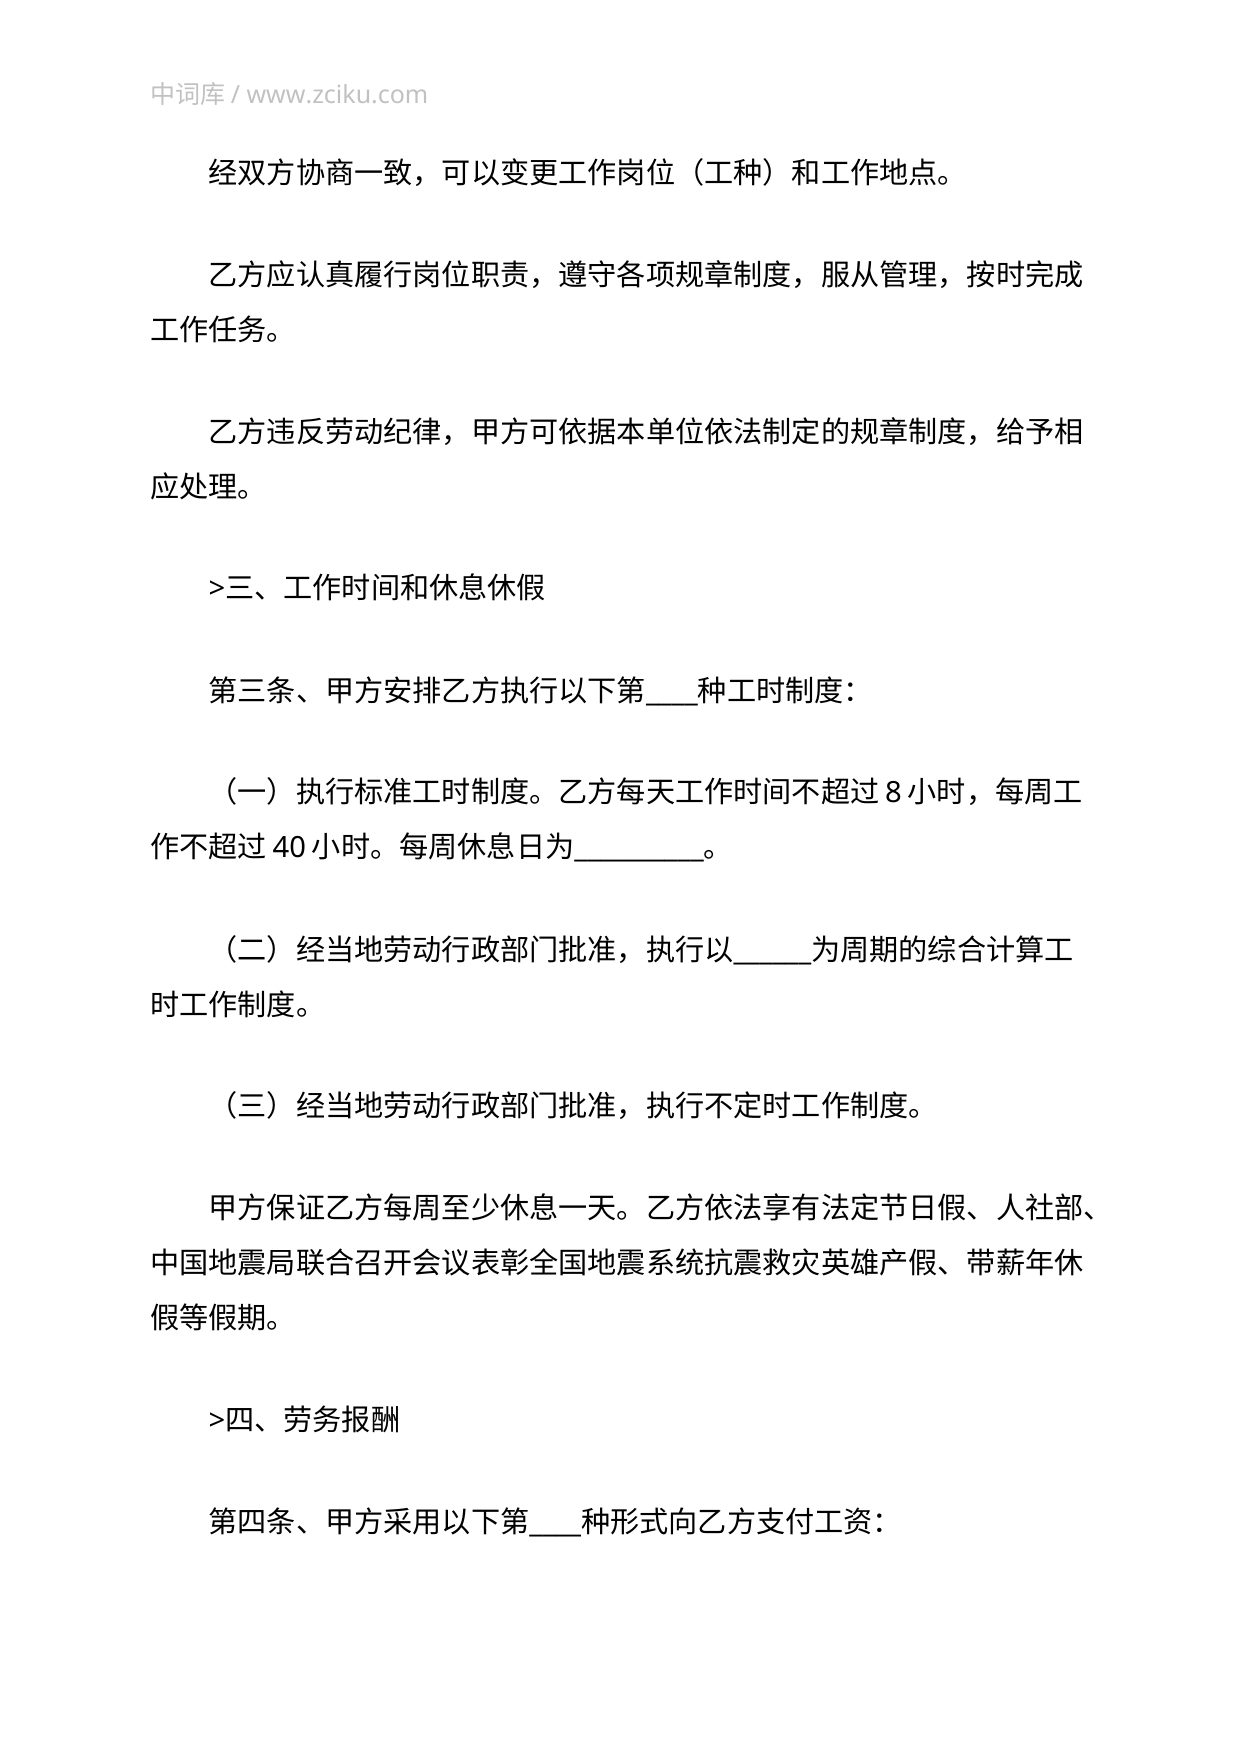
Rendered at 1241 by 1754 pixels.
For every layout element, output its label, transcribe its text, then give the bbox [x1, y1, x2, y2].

text （二）经当地劳动行政部门批准，执行以______为周期的综合计算工时工作制度。 [150, 926, 1090, 1023]
text （一）执行标准工时制度。乙方每天工作时间不超过8小时，每周工作不超过40小时。每周休息日为__________。 [150, 769, 1090, 866]
text 第四条、甲方采用以下第____种形式向乙方支付工资： [150, 1498, 1090, 1541]
text >四、劳务报酬 [150, 1396, 1090, 1438]
text 第三条、甲方安排乙方执行以下第____种工时制度： [150, 667, 1090, 709]
text 乙方违反劳动纪律，甲方可依据本单位依法制定的规章制度，给予相应处理。 [150, 408, 1090, 506]
text >三、工作时间和休息休假 [150, 565, 1090, 607]
text （三）经当地劳动行政部门批准，执行不定时工作制度。 [150, 1083, 1090, 1125]
text 乙方应认真履行岗位职责，遵守各项规章制度，服从管理，按时完成工作任务。 [150, 252, 1090, 349]
text 甲方保证乙方每周至少休息一天。乙方依法享有法定节日假、人社部、中国地震局联合召开会议表彰全国地震系统抗震救灾英雄产假、带薪年休假等假期。 [150, 1184, 1090, 1337]
text 经双方协商一致，可以变更工作岗位（工种）和工作地点。 [150, 150, 1090, 192]
